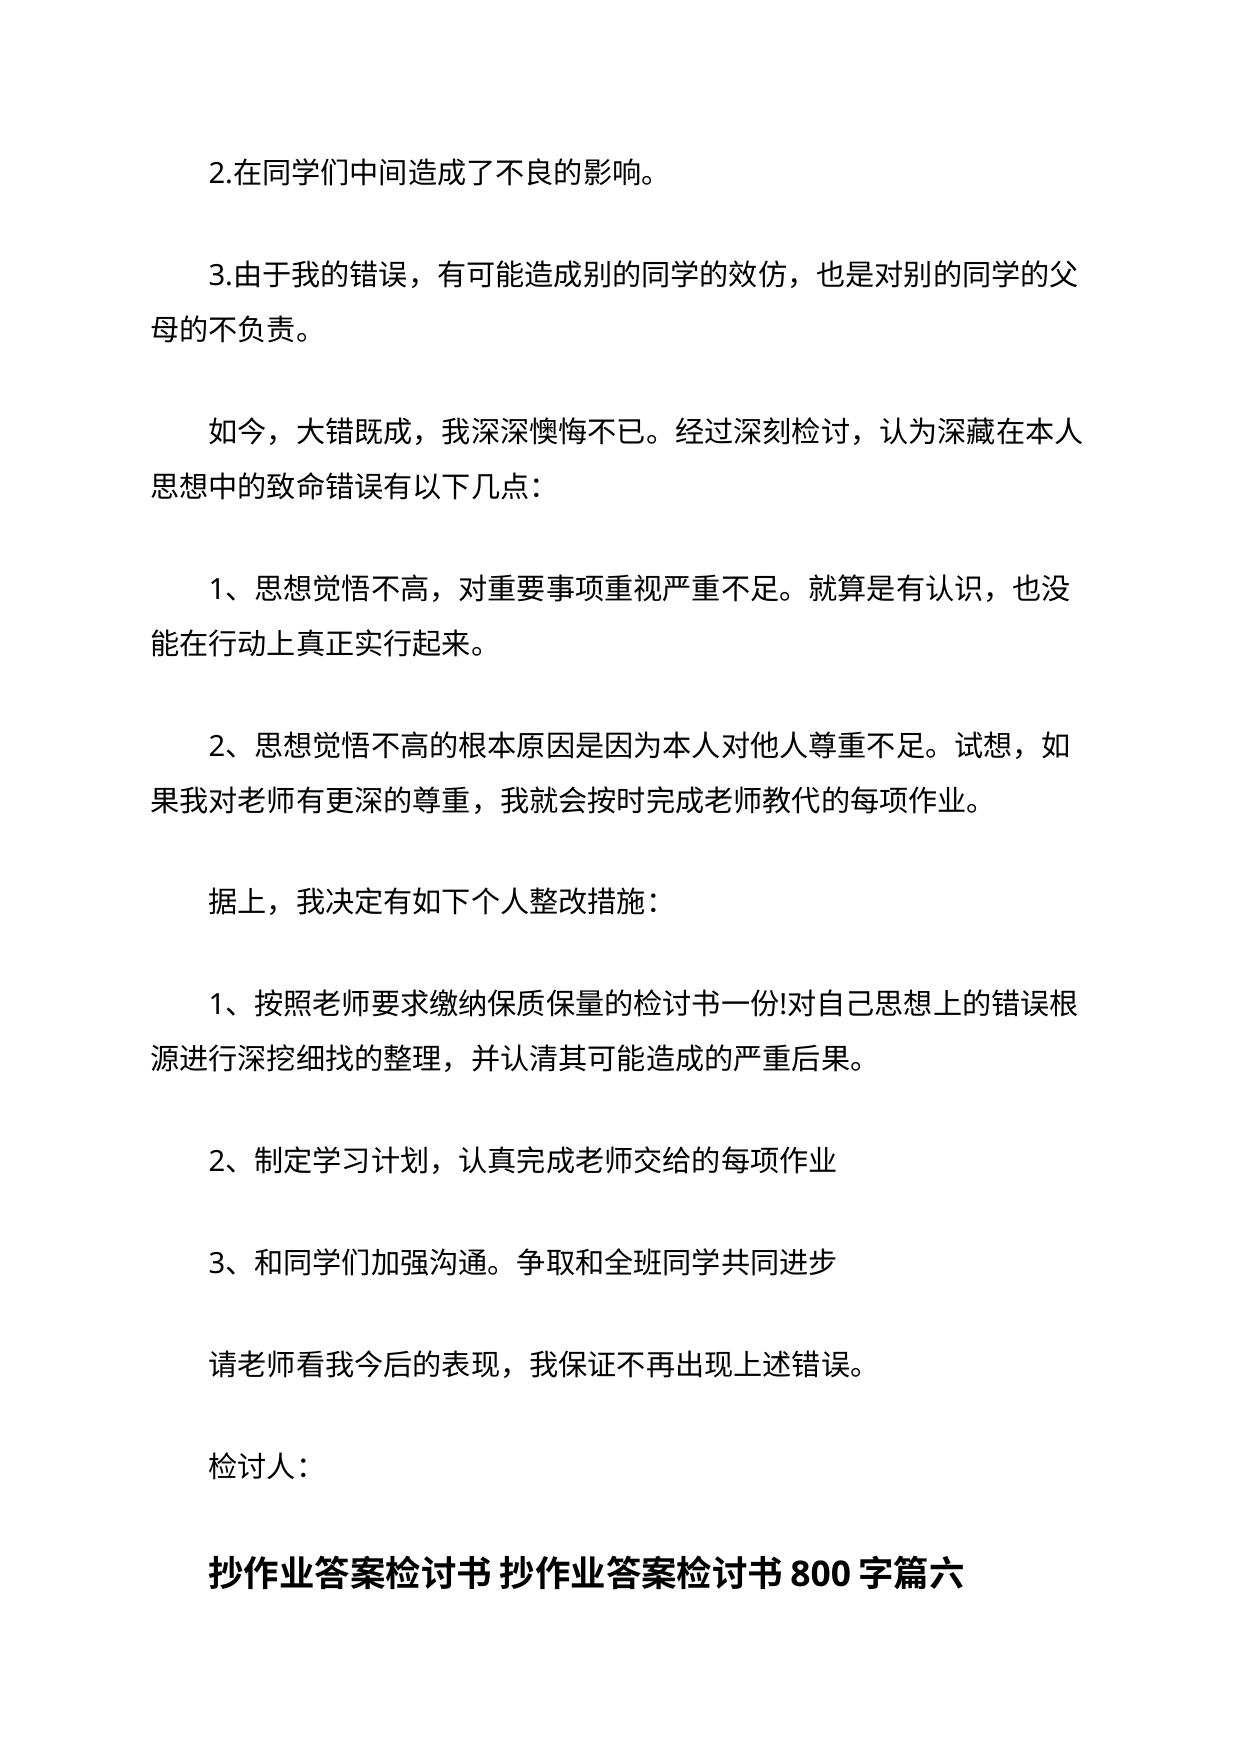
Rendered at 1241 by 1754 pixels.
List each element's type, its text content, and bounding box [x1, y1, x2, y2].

text 2.在同学们中间造成了不良的影响。 [150, 150, 1090, 192]
text 检讨人： [150, 1443, 1090, 1486]
text 据上，我决定有如下个人整改措施： [150, 879, 1090, 921]
text 2、思想觉悟不高的根本原因是因为本人对他人尊重不足。试想，如果我对老师有更深的尊重，我就会按时完成老师教代的每项作业。 [150, 722, 1090, 819]
text 请老师看我今后的表现，我保证不再出现上述错误。 [150, 1341, 1090, 1384]
text 1、思想觉悟不高，对重要事项重视严重不足。就算是有认识，也没能在行动上真正实行起来。 [150, 565, 1090, 663]
text 如今，大错既成，我深深懊悔不已。经过深刻检讨，认为深藏在本人思想中的致命错误有以下几点： [150, 409, 1090, 506]
text 1、按照老师要求缴纳保质保量的检讨书一份!对自己思想上的错误根源进行深挖细找的整理，并认清其可能造成的严重后果。 [150, 981, 1090, 1078]
text 3、和同学们加强沟通。争取和全班同学共同进步 [150, 1239, 1090, 1282]
text 抄作业答案检讨书 抄作业答案检讨书800字篇六 [150, 1545, 1090, 1596]
text 2、制定学习计划，认真完成老师交给的每项作业 [150, 1137, 1090, 1180]
text 3.由于我的错误，有可能造成别的同学的效仿，也是对别的同学的父母的不负责。 [150, 252, 1090, 349]
